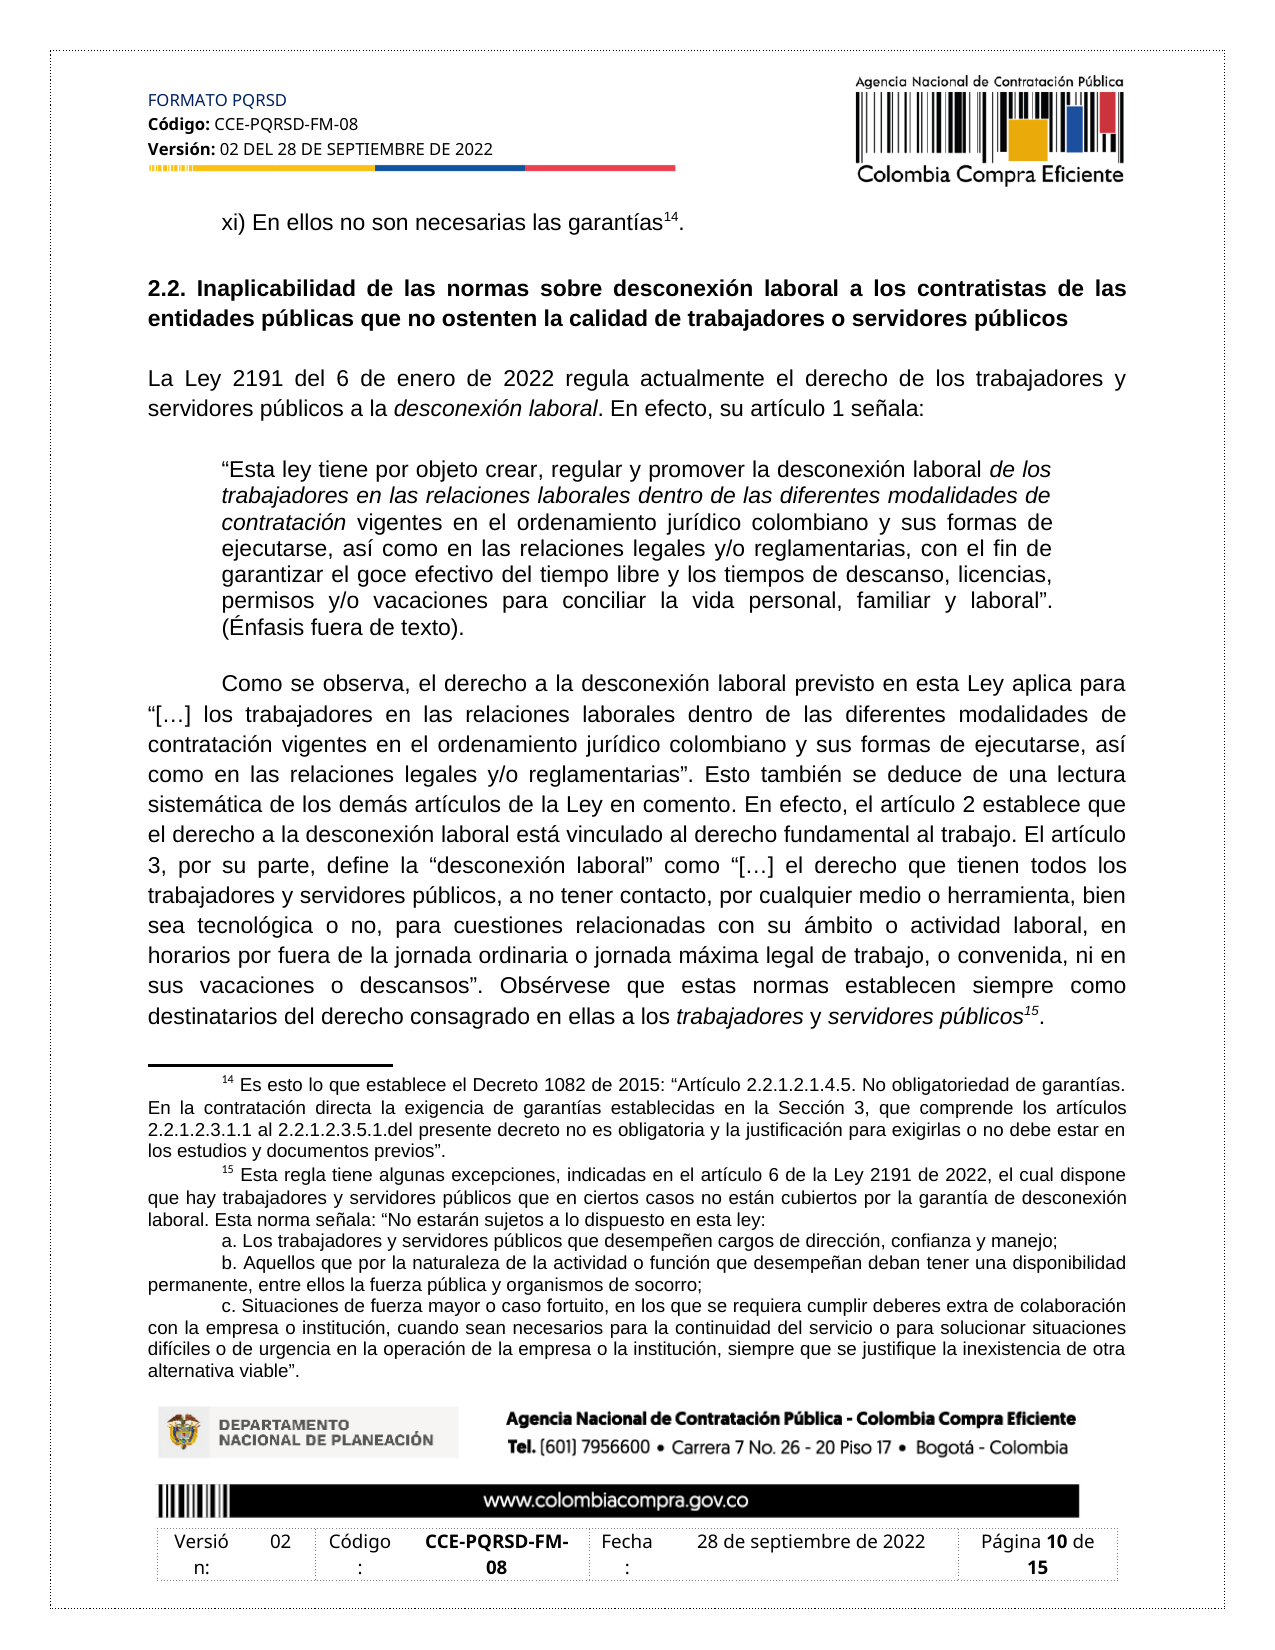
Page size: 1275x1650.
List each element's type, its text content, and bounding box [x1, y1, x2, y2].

text “Esta ley tiene por objeto crear, regular y promover la desconexión laboral de los trabajadores en las relaciones laborales dentro de las diferentes modalidades de contratación vigentes en el ordenamiento jurídico colombiano y sus formas de ejecutarse, así como en las relaciones legales y/o reglamentarias, con el fin de garantizar el goce efectivo del tiempo libre y los tiempos de descanso, licencias, permisos y/o vacaciones para conciliar la vida personal, familiar y laboral”. (Énfasis fuera de texto). [221, 456, 1053, 640]
text Como se observa, el derecho a la desconexión laboral previsto en esta Ley aplica para “[…] los trabajadores en las relaciones laborales dentro de las diferentes modalidades de contratación vigentes en el ordenamiento jurídico colombiano y sus formas de ejecutarse, así como en las relaciones legales y/o reglamentarias”. Esto también se deduce de una lectura sistemática de los demás artículos de la Ley en comento. En efecto, el artículo 2 establece que el derecho a la desconexión laboral está vinculado al derecho fundamental al trabajo. El artículo 3, por su parte, define la “desconexión laboral” como “[…] el derecho que tienen todos los trabajadores y servidores públicos, a no tener contacto, por cualquier medio o herramienta, bien sea tecnológica o no, para cuestiones relacionadas con su ámbito o actividad laboral, en horarios por fuera de la jornada ordinaria o jornada máxima legal de trabajo, o convenida, ni en sus vacaciones o descansos”. Obsérvese que estas normas establecen siempre como destinatarios del derecho consagrado en ellas a los trabajadores y servidores públicos. [148, 670, 1127, 1029]
text La Ley 2191 del 6 de enero de 2022 regula actualmente el derecho de los trabajadores y servidores públicos a la desconexión laboral. En efecto, su artículo 1 señala: [148, 365, 1127, 422]
picture [147, 1381, 1090, 1528]
picture [855, 75, 1128, 187]
text xi) En ellos no son necesarias las garantías. [148, 209, 1127, 236]
text 2.2. Inaplicabilidad de las normas sobre desconexión laboral a los contratistas de las entidades públicas que no ostenten la calidad de trabajadores o servidores públicos [148, 274, 1127, 331]
picture [147, 160, 679, 174]
